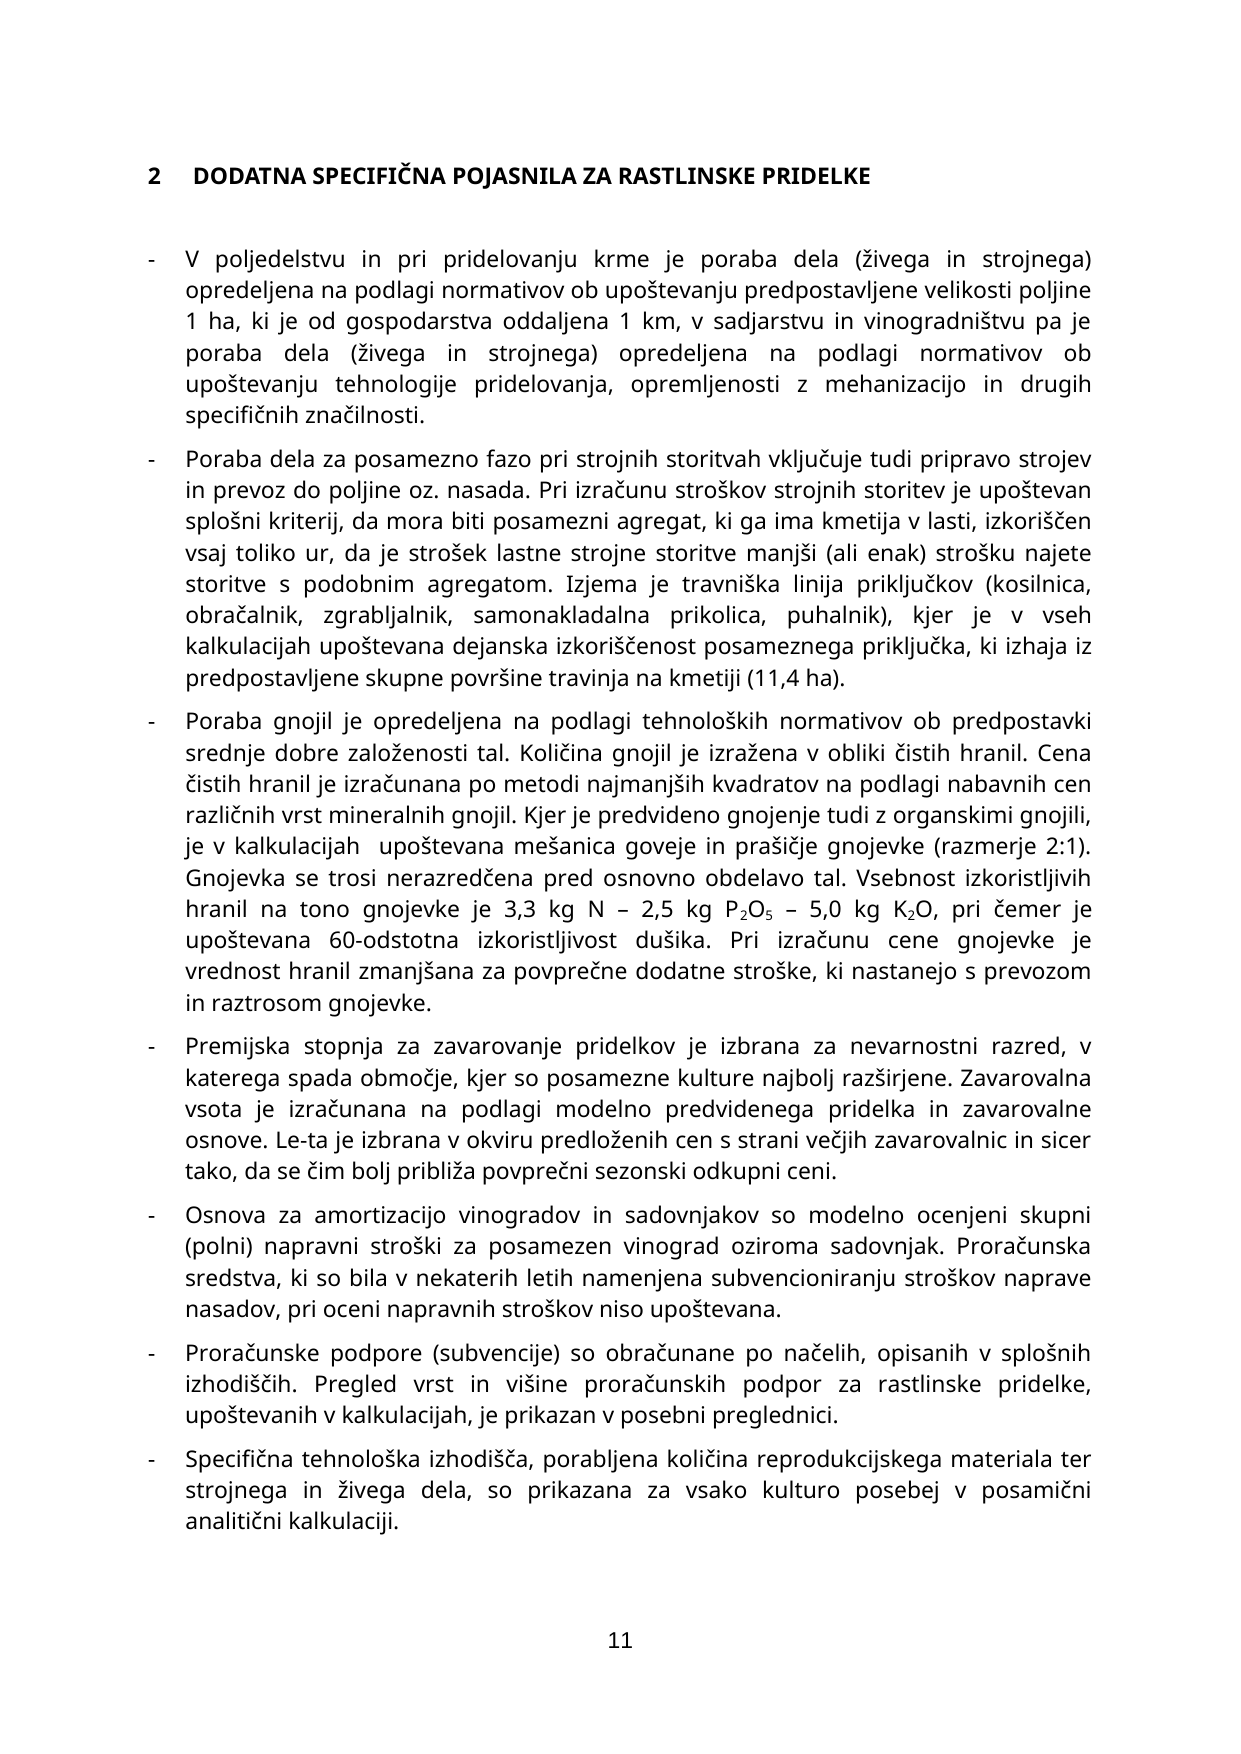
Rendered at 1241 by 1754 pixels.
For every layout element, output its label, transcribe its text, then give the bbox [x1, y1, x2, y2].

list V poljedelstvu in pri pridelovanju krme je poraba dela (živega in strojnega) opredeljena na podlagi normativov ob upoštevanju predpostavljene velikosti poljine 1 ha, ki je od gospodarstva oddaljena 1 km, v sadjarstvu in vinogradništvu pa je poraba dela (živega in strojnega) opredeljena na podlagi normativov ob upoštevanju tehnologije pridelovanja, opremljenosti z mehanizacijo in drugih specifičnih značilnosti. [148, 243, 1093, 430]
list Premijska stopnja za zavarovanje pridelkov je izbrana za nevarnostni razred, v katerega spada območje, kjer so posamezne kulture najbolj razširjene. Zavarovalna vsota je izračunana na podlagi modelno predvidenega pridelka in zavarovalne osnove. Le-ta je izbrana v okviru predloženih cen s strani večjih zavarovalnic in sicer tako, da se čim bolj približa povprečni sezonski odkupni ceni. [148, 1030, 1093, 1186]
list Poraba dela za posamezno fazo pri strojnih storitvah vključuje tudi pripravo strojev in prevoz do poljine oz. nasada. Pri izračunu stroškov strojnih storitev je upoštevan splošni kriterij, da mora biti posamezni agregat, ki ga ima kmetija v lasti, izkoriščen vsaj toliko ur, da je strošek lastne strojne storitve manjši (ali enak) strošku najete storitve s podobnim agregatom. Izjema je travniška linija priključkov (kosilnica, obračalnik, zgrabljalnik, samonakladalna prikolica, puhalnik), kjer je v vseh kalkulacijah upoštevana dejanska izkoriščenost posameznega priključka, ki izhaja iz predpostavljene skupne površine travinja na kmetiji (11,4 ha). [148, 443, 1093, 693]
list Proračunske podpore (subvencije) so obračunane po načelih, opisanih v splošnih izhodiščih. Pregled vrst in višine proračunskih podpor za rastlinske pridelke, upoštevanih v kalkulacijah, je prikazan v posebni preglednici. [148, 1336, 1093, 1430]
subtitle DODATNA SPECIFIČNA POJASNILA ZA RASTLINSKE PRIDELKE [148, 160, 1093, 191]
list Osnova za amortizacijo vinogradov in sadovnjakov so modelno ocenjeni skupni (polni) napravni stroški za posamezen vinograd oziroma sadovnjak. Proračunska sredstva, ki so bila v nekaterih letih namenjena subvencioniranju stroškov naprave nasadov, pri oceni napravnih stroškov niso upoštevana. [148, 1199, 1093, 1324]
list Specifična tehnološka izhodišča, porabljena količina reprodukcijskega materiala ter strojnega in živega dela, so prikazana za vsako kulturo posebej v posamični analitični kalkulaciji. [148, 1443, 1093, 1536]
list Poraba gnojil je opredeljena na podlagi tehnoloških normativov ob predpostavki srednje dobre založenosti tal. Količina gnojil je izražena v obliki čistih hranil. Cena čistih hranil je izračunana po metodi najmanjših kvadratov na podlagi nabavnih cen različnih vrst mineralnih gnojil. Kjer je predvideno gnojenje tudi z organskimi gnojili, je v kalkulacijah upoštevana mešanica goveje in prašičje gnojevke (razmerje 2:1). Gnojevka se trosi nerazredčena pred osnovno obdelavo tal. Vsebnost izkoristljivih hranil na tono gnojevke je 3,3 kg N – 2,5 kg P2O5 – 5,0 kg K2O, pri čemer je upoštevana 60-odstotna izkoristljivost dušika. Pri izračunu cene gnojevke je vrednost hranil zmanjšana za povprečne dodatne stroške, ki nastanejo s prevozom in raztrosom gnojevke. [148, 705, 1093, 1018]
